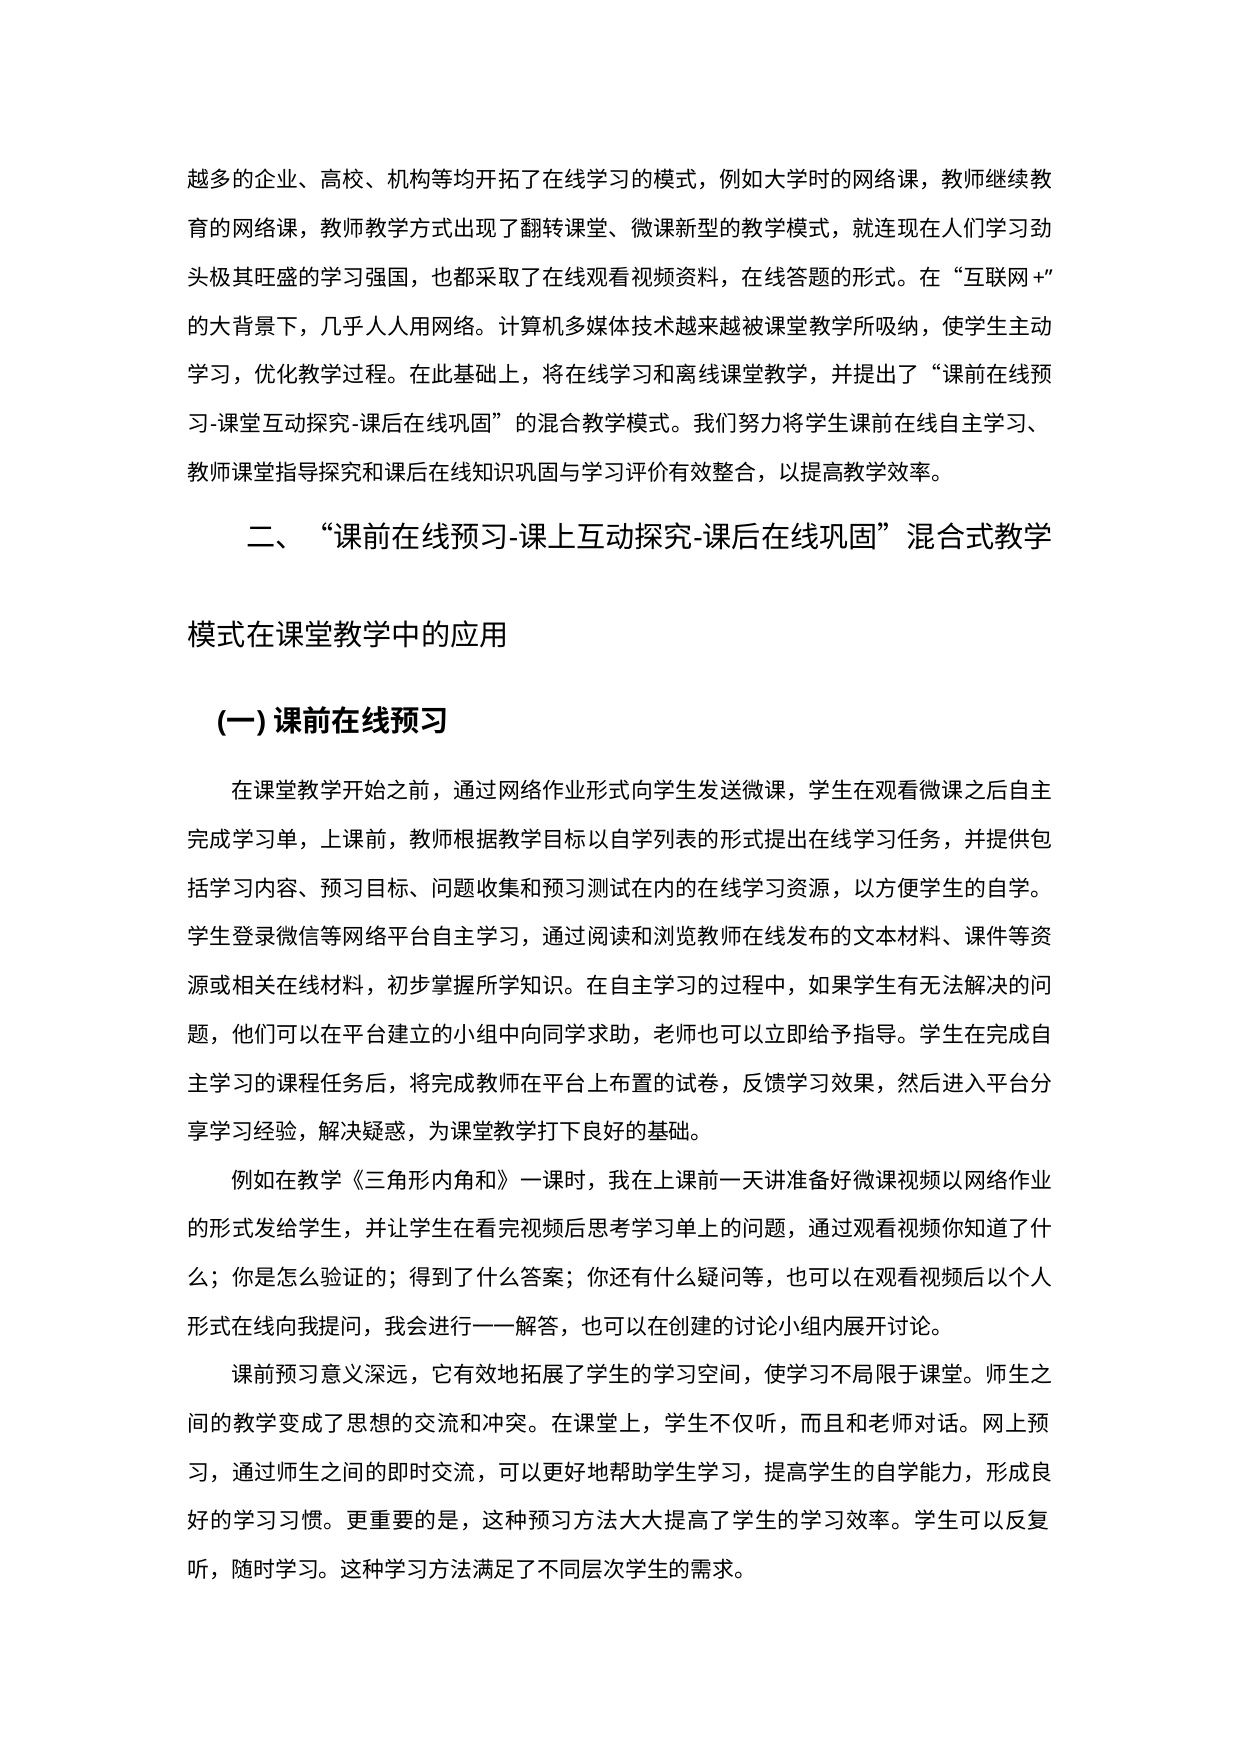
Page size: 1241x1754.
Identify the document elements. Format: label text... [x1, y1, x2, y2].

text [187, 162, 1053, 487]
text 在课堂教学开始之前，通过网络作业形式向学生发送微课，学生在观看微课之后自主完成学习单，上课前，教师根据教学目标以自学列表的形式提出在线学习任务，并提供包括学习内容、预习目标、问题收集和预习测试在内的在线学习资源，以方便学生的自学。学生登录微信等网络平台自主学习，通过阅读和浏览教师在线发布的文本材料、课件等资源或相关在线材料，初步掌握所学知识。在自主学习的过程中，如果学生有无法解决的问题，他们可以在平台建立的小组中向同学求助，老师也可以立即给予指导。学生在完成自主学习的课程任务后，将完成教师在平台上布置的试卷，反馈学习效果，然后进入平台分享学习经验，解决疑惑，为课堂教学打下良好的基础。 [187, 773, 1053, 1146]
text (一) 课前在线预习 [187, 686, 1053, 751]
text 二、“课前在线预习-课上互动探究-课后在线巩固”混合式教学模式在课堂教学中的应用 [187, 503, 1053, 665]
text 例如在教学《三角形内角和》一课时，我在上课前一天讲准备好微课视频以网络作业的形式发给学生，并让学生在看完视频后思考学习单上的问题，通过观看视频你知道了什么；你是怎么验证的；得到了什么答案；你还有什么疑问等，也可以在观看视频后以个人形式在线向我提问，我会进行一一解答，也可以在创建的讨论小组内展开讨论。 [187, 1162, 1053, 1341]
text 课前预习意义深远，它有效地拓展了学生的学习空间，使学习不局限于课堂。师生之间的教学变成了思想的交流和冲突。在课堂上，学生不仅听，而且和老师对话。网上预习，通过师生之间的即时交流，可以更好地帮助学生学习，提高学生的自学能力，形成良好的学习习惯。更重要的是，这种预习方法大大提高了学生的学习效率。学生可以反复听，随时学习。这种学习方法满足了不同层次学生的需求。 [187, 1357, 1053, 1584]
